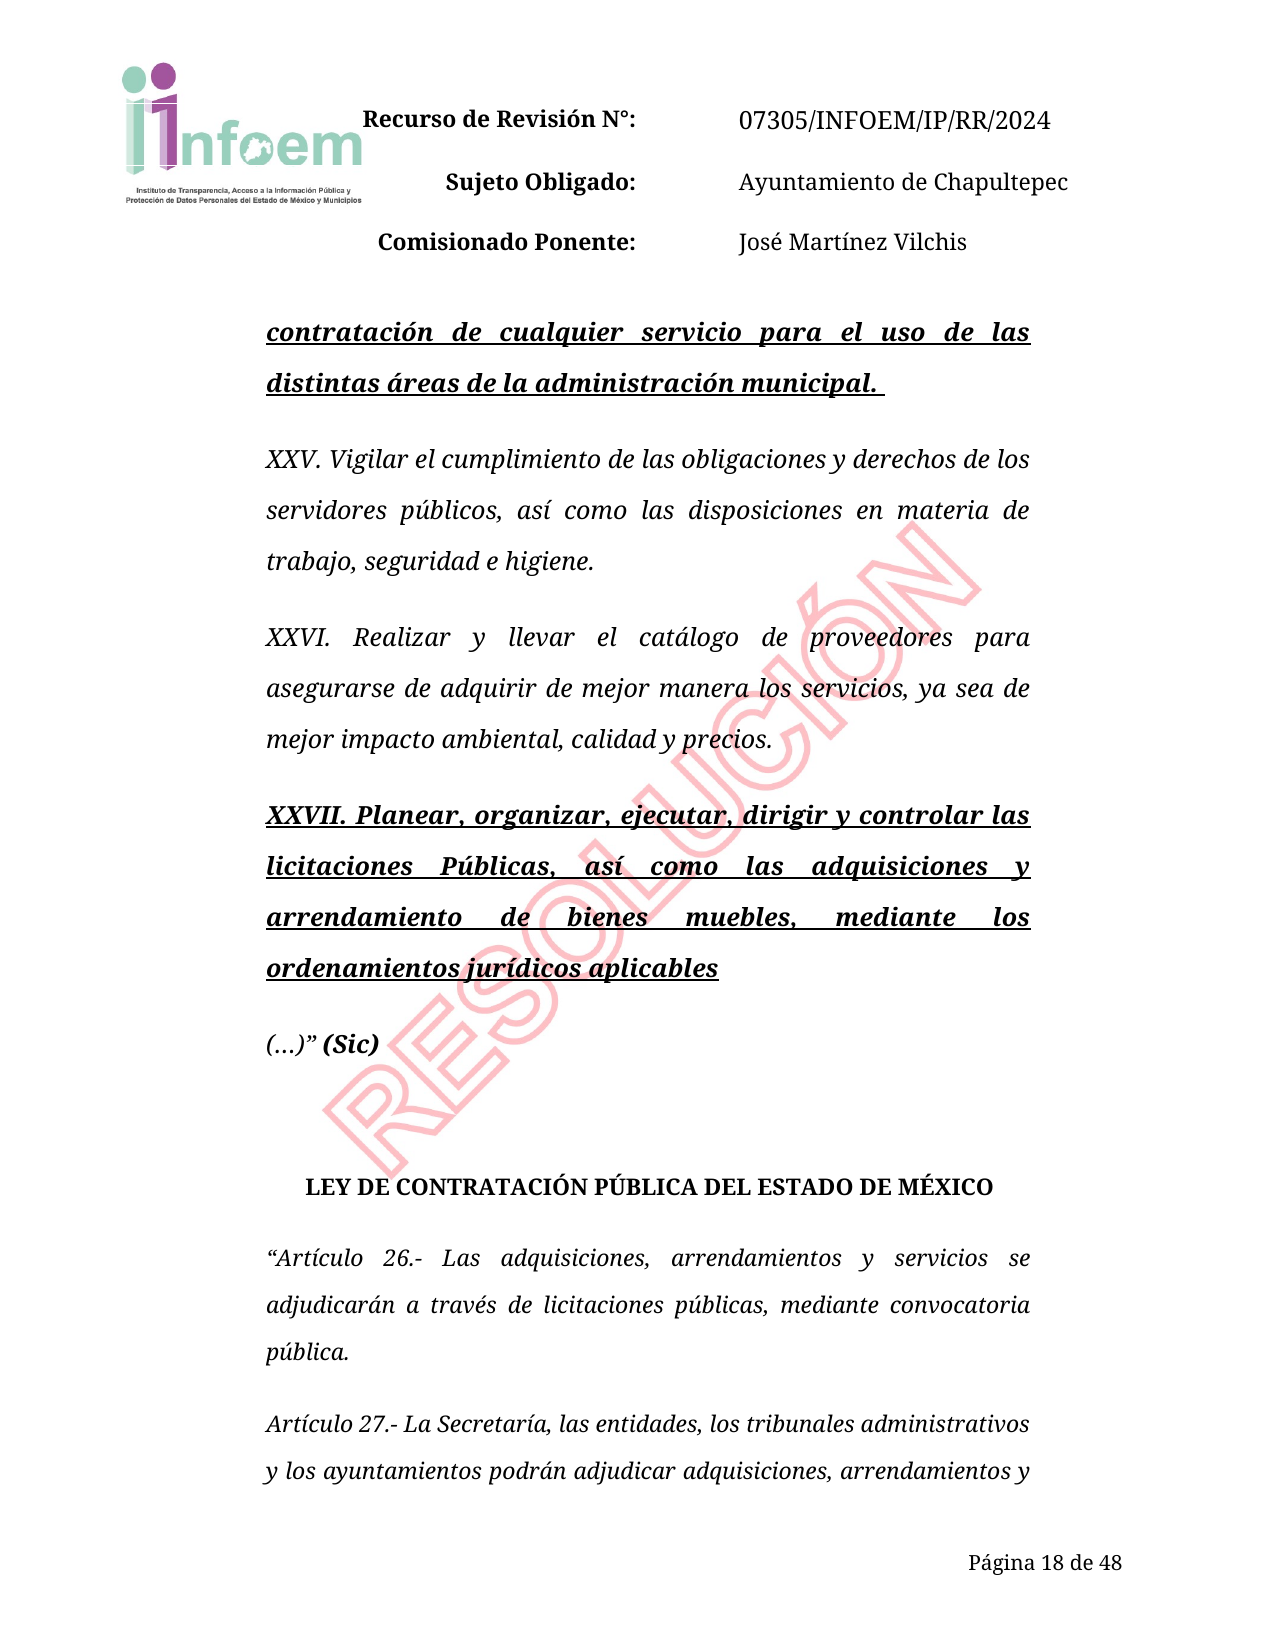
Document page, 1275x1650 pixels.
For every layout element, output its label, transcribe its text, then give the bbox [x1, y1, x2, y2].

text XXVI. Realizar y llevar el catálogo de proveedores para asegurarse de adquirir de mejor manera los servicios, ya sea de mejor impacto ambiental, calidad y precios. [266, 619, 1033, 756]
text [266, 314, 1033, 399]
text “Artículo 26.- Las adquisiciones, arrendamientos y servicios se adjudicarán a través de licitaciones públicas, mediante convocatoria pública. [266, 1242, 1033, 1367]
text XXVII. Planear, organizar, ejecutar, dirigir y controlar las licitaciones Públicas, así como las adquisiciones y arrendamiento de bienes muebles, mediante los ordenamientos jurídicos aplicables [266, 798, 1033, 985]
text XXV. Vigilar el cumplimiento de las obligaciones y derechos de los servidores públicos, así como las disposiciones en materia de trabajo, seguridad e higiene. [266, 441, 1033, 577]
text LEY DE CONTRATACIÓN PÚBLICA DEL ESTADO DE MÉXICO [177, 1171, 1122, 1202]
text (…)” (Sic) [266, 1027, 1033, 1061]
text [266, 1408, 1033, 1486]
picture [3, 2, 1268, 1650]
